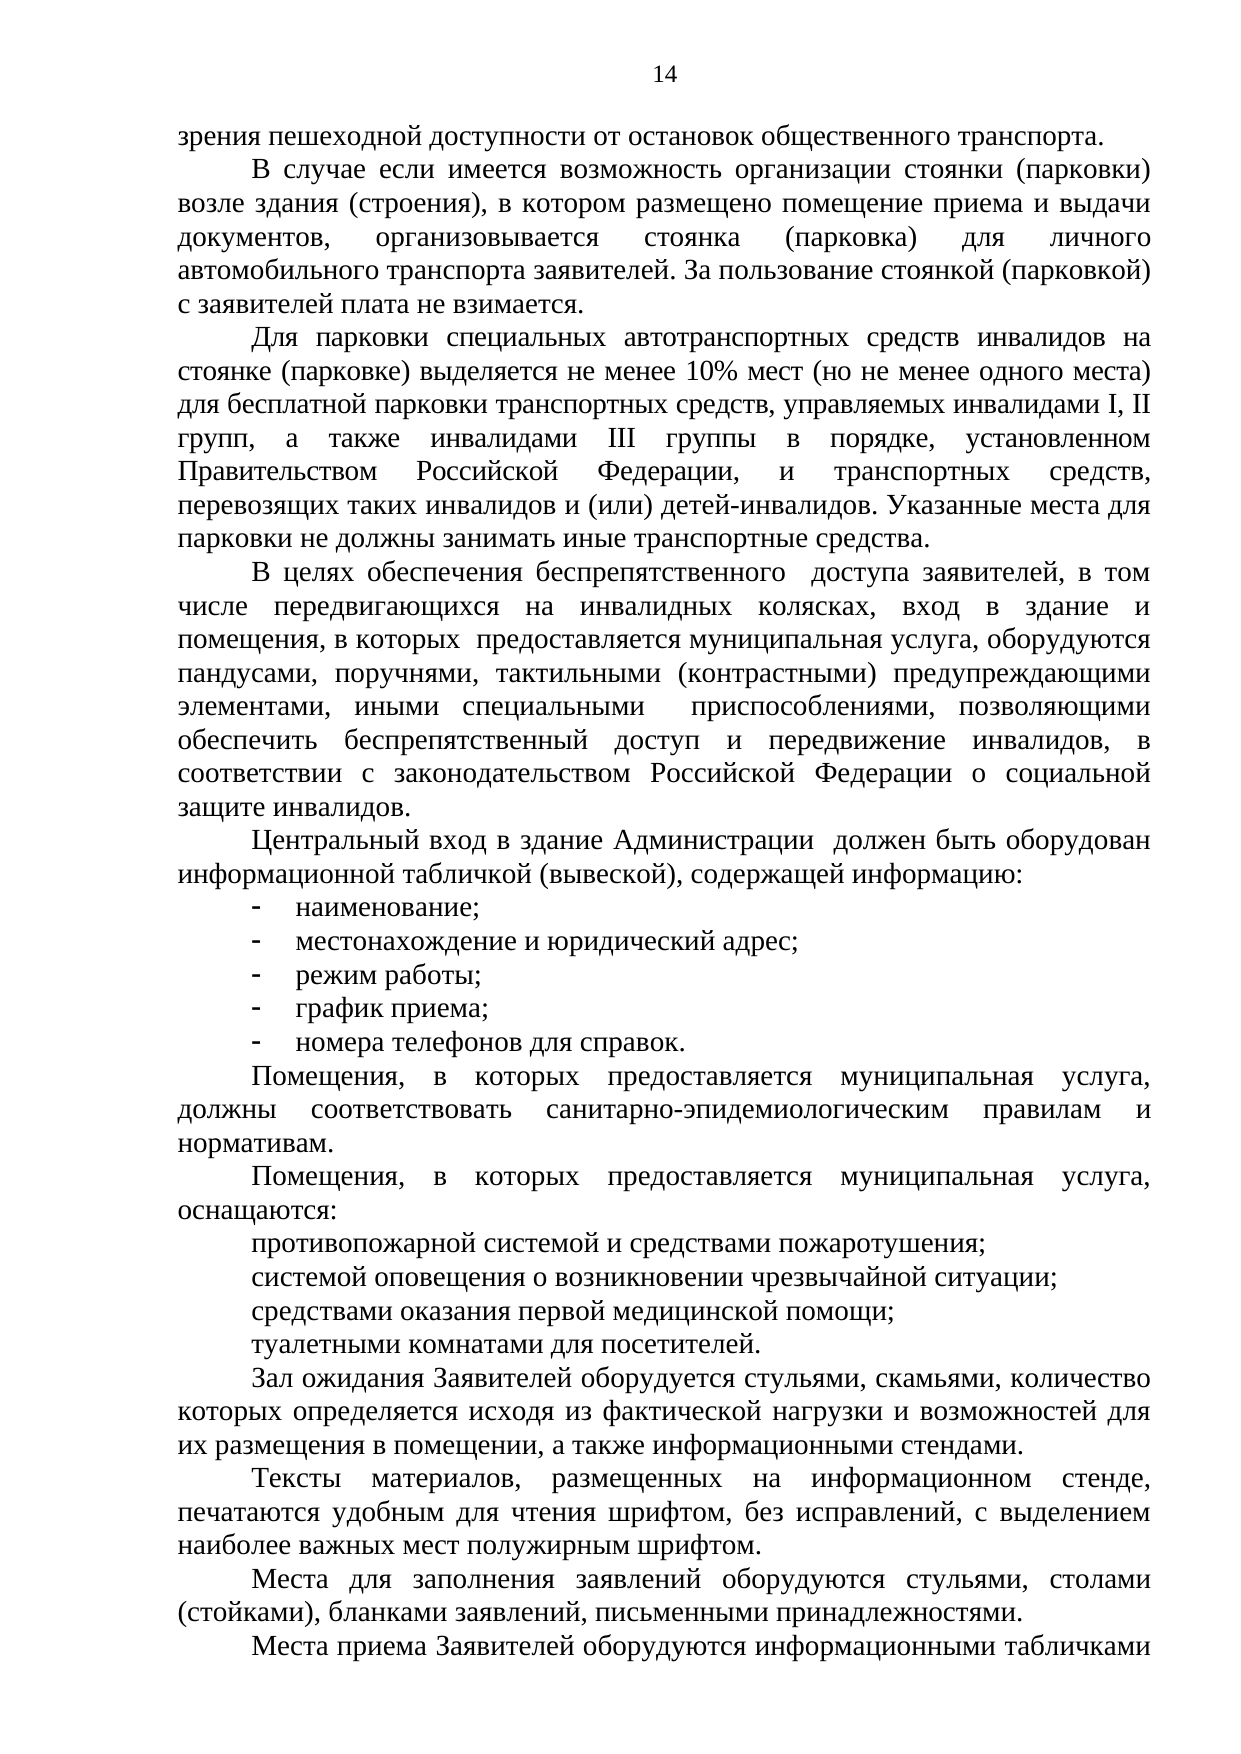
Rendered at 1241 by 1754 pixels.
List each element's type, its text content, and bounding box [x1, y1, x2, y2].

list местонахождение и юридический адрес; [177, 923, 1152, 957]
list номера телефонов для справок. [177, 1024, 1152, 1058]
text Зал ожидания Заявителей оборудуется стульями, скамьями, количество которых определяется исходя из фактической нагрузки и возможностей для их размещения в помещении, а также информационными стендами. [177, 1360, 1152, 1460]
text Для парковки специальных автотранспортных средств инвалидов на стоянке (парковке) выделяется не менее 10% мест (но не менее одного места) для бесплатной парковки транспортных средств, управляемых инвалидами I, II групп, а также инвалидами III группы в порядке, установленном Правительством Российской Федерации, и транспортных средств, перевозящих таких инвалидов и (или) детей-инвалидов. Указанные места для парковки не должны занимать иные транспортные средства. [177, 319, 1152, 554]
text системой оповещения о возникновении чрезвычайной ситуации; [177, 1259, 1152, 1293]
text противопожарной системой и средствами пожаротушения; [177, 1226, 1152, 1259]
text Тексты материалов, размещенных на информационном стенде, печатаются удобным для чтения шрифтом, без исправлений, с выделением наиболее важных мест полужирным шрифтом. [177, 1460, 1152, 1561]
text Места для заполнения заявлений оборудуются стульями, столами (стойками), бланками заявлений, письменными принадлежностями. [177, 1561, 1152, 1628]
text туалетными комнатами для посетителей. [177, 1326, 1152, 1360]
text Помещения, в которых предоставляется муниципальная услуга, оснащаются: [177, 1158, 1152, 1226]
text В целях обеспечения беспрепятственного доступа заявителей, в том числе передвигающихся на инвалидных колясках, вход в здание и помещения, в которых предоставляется муниципальная услуга, оборудуются пандусами, поручнями, тактильными (контрастными) предупреждающими элементами, иными специальными приспособлениями, позволяющими обеспечить беспрепятственный доступ и передвижение инвалидов, в соответствии с законодательством Российской Федерации о социальной защите инвалидов. [177, 554, 1152, 822]
text Помещения, в которых предоставляется муниципальная услуга, должны соответствовать санитарно-эпидемиологическим правилам и нормативам. [177, 1058, 1152, 1158]
text Центральный вход в здание Администрации должен быть оборудован информационной табличкой (вывеской), содержащей информацию: [177, 822, 1152, 889]
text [177, 118, 1152, 152]
text В случае если имеется возможность организации стоянки (парковки) возле здания (строения), в котором размещено помещение приема и выдачи документов, организовывается стоянка (парковка) для личного автомобильного транспорта заявителей. За пользование стоянкой (парковкой) с заявителей плата не взимается. [177, 152, 1152, 319]
list режим работы; [177, 957, 1152, 991]
list наименование; [177, 889, 1152, 923]
text средствами оказания первой медицинской помощи; [177, 1293, 1152, 1326]
list график приема; [177, 991, 1152, 1024]
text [177, 1628, 1152, 1662]
